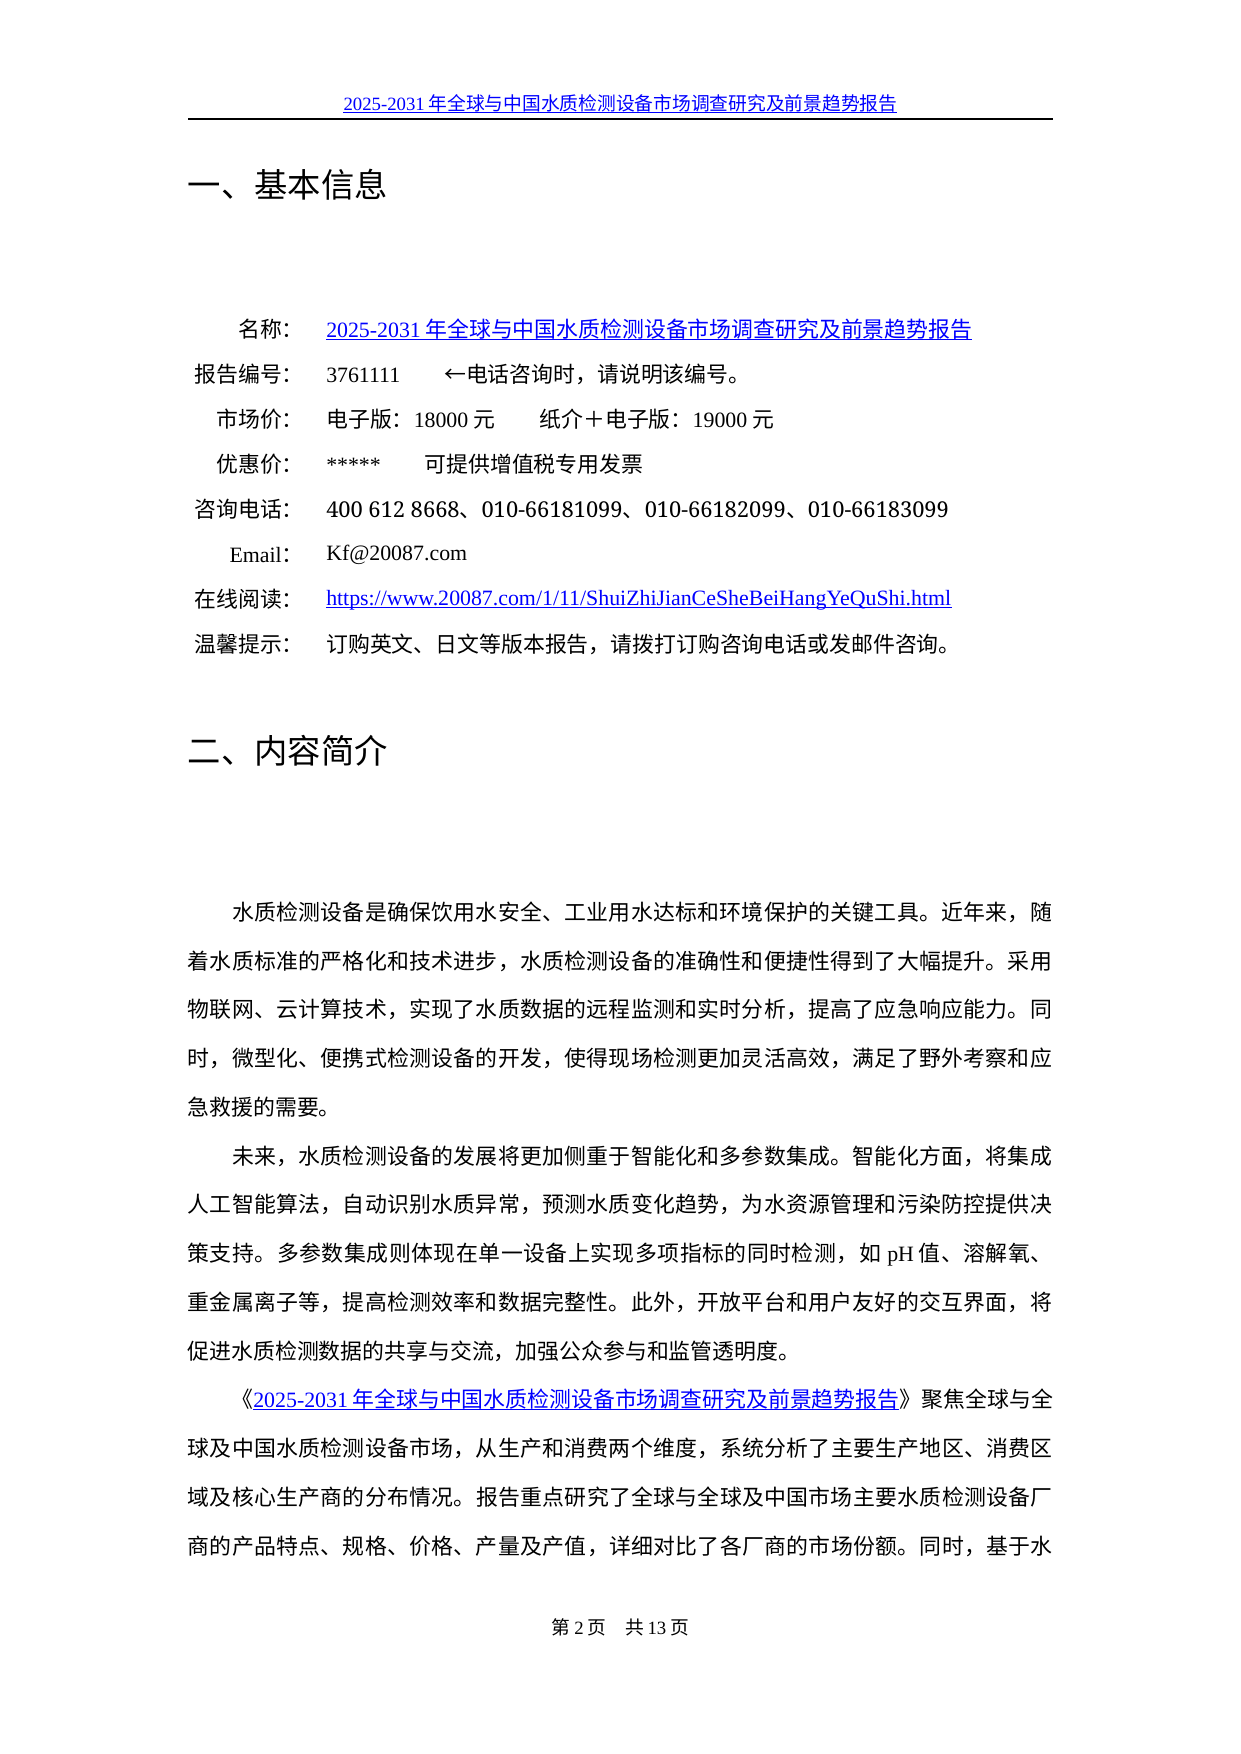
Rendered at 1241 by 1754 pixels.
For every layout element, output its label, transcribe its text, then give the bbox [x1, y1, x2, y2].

title 一、基本信息 [187, 150, 1053, 215]
table_header 名称： [167, 312, 315, 357]
table_cell 优惠价： [167, 447, 315, 492]
table_cell 3761111 ←电话咨询时，请说明该编号。 [315, 357, 1073, 402]
table_cell ***** 可提供增值税专用发票 [315, 447, 1073, 492]
table_cell 咨询电话： [167, 492, 315, 537]
table_cell 市场价： [167, 402, 315, 447]
table_cell 订购英文、日文等版本报告，请拨打订购咨询电话或发邮件咨询。 [315, 627, 1073, 672]
title 二、内容简介 [187, 717, 1053, 782]
table_cell 温馨提示： [167, 627, 315, 672]
table_header 2025-2031年全球与中国水质检测设备市场调查研究及前景趋势报告 [315, 312, 1073, 357]
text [187, 894, 1053, 1561]
table_cell Email： [167, 537, 315, 582]
table_cell 电子版：18000 元 纸介＋电子版：19000 元 [315, 402, 1073, 447]
table_cell 在线阅读： [167, 582, 315, 627]
table_cell Kf@20087.com [315, 537, 1073, 582]
table_cell 报告编号： [167, 357, 315, 402]
table_cell 400 612 8668、010-66181099、010-66182099、010-66183099 [315, 492, 1073, 537]
table_cell [315, 582, 1073, 627]
